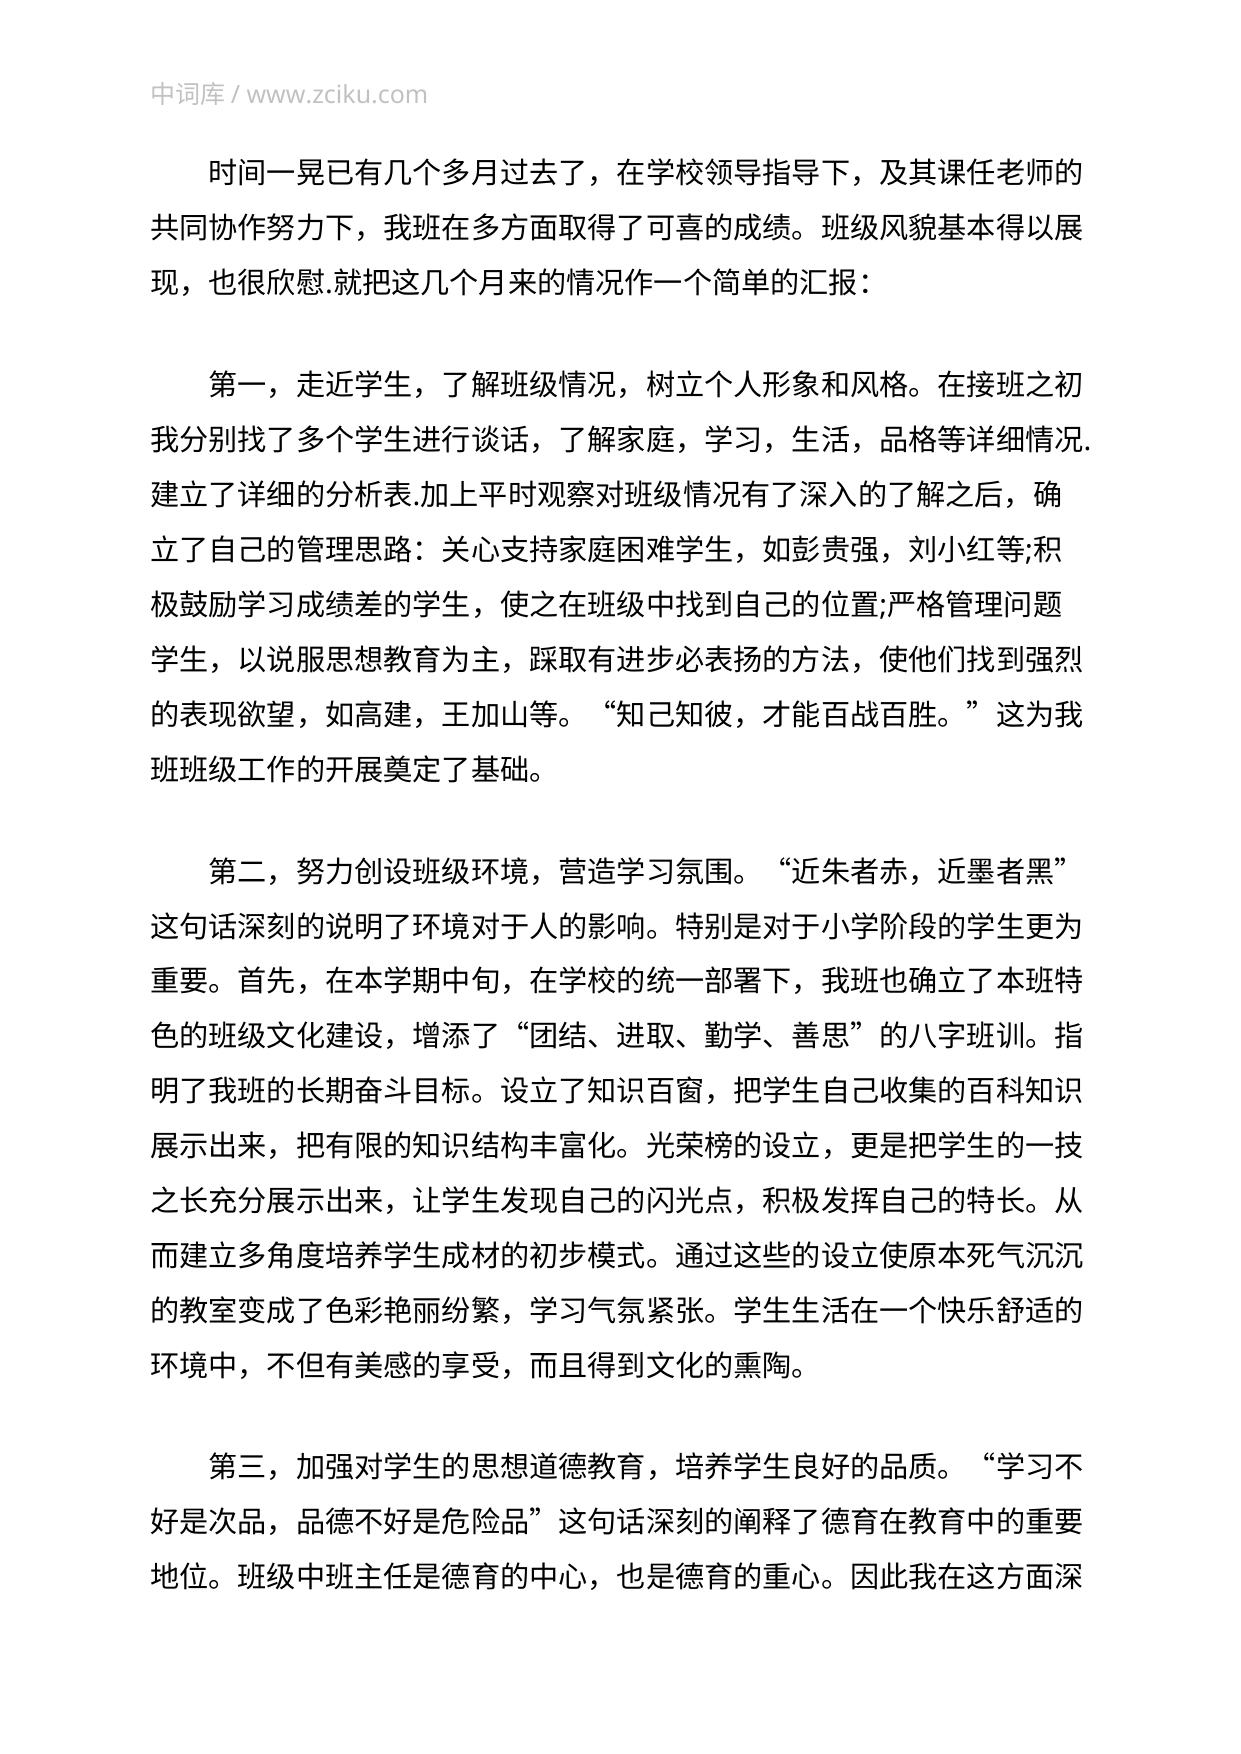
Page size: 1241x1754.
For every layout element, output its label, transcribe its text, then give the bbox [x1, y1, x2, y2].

text 时间一晃已有几个多月过去了，在学校领导指导下，及其课任老师的共同协作努力下，我班在多方面取得了可喜的成绩。班级风貌基本得以展现，也很欣慰.就把这几个月来的情况作一个简单的汇报： [150, 150, 1090, 302]
text 第二，努力创设班级环境，营造学习氛围。“近朱者赤，近墨者黑”这句话深刻的说明了环境对于人的影响。特别是对于小学阶段的学生更为重要。首先，在本学期中旬，在学校的统一部署下，我班也确立了本班特色的班级文化建设，增添了“团结、进取、勤学、善思”的八字班训。指明了我班的长期奋斗目标。设立了知识百窗，把学生自己收集的百科知识展示出来，把有限的知识结构丰富化。光荣榜的设立，更是把学生的一技之长充分展示出来，让学生发现自己的闪光点，积极发挥自己的特长。从而建立多角度培养学生成材的初步模式。通过这些的设立使原本死气沉沉的教室变成了色彩艳丽纷繁，学习气氛紧张。学生生活在一个快乐舒适的环境中，不但有美感的享受，而且得到文化的熏陶。 [150, 848, 1090, 1384]
text 第一，走近学生，了解班级情况，树立个人形象和风格。在接班之初我分别找了多个学生进行谈话，了解家庭，学习，生活，品格等详细情况.建立了详细的分析表.加上平时观察对班级情况有了深入的了解之后，确立了自己的管理思路：关心支持家庭困难学生，如彭贵强，刘小红等;积极鼓励学习成绩差的学生，使之在班级中找到自己的位置;严格管理问题学生，以说服思想教育为主，踩取有进步必表扬的方法，使他们找到强烈的表现欲望，如高建，王加山等。“知己知彼，才能百战百胜。”这为我班班级工作的开展奠定了基础。 [150, 362, 1090, 789]
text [150, 1444, 1090, 1596]
